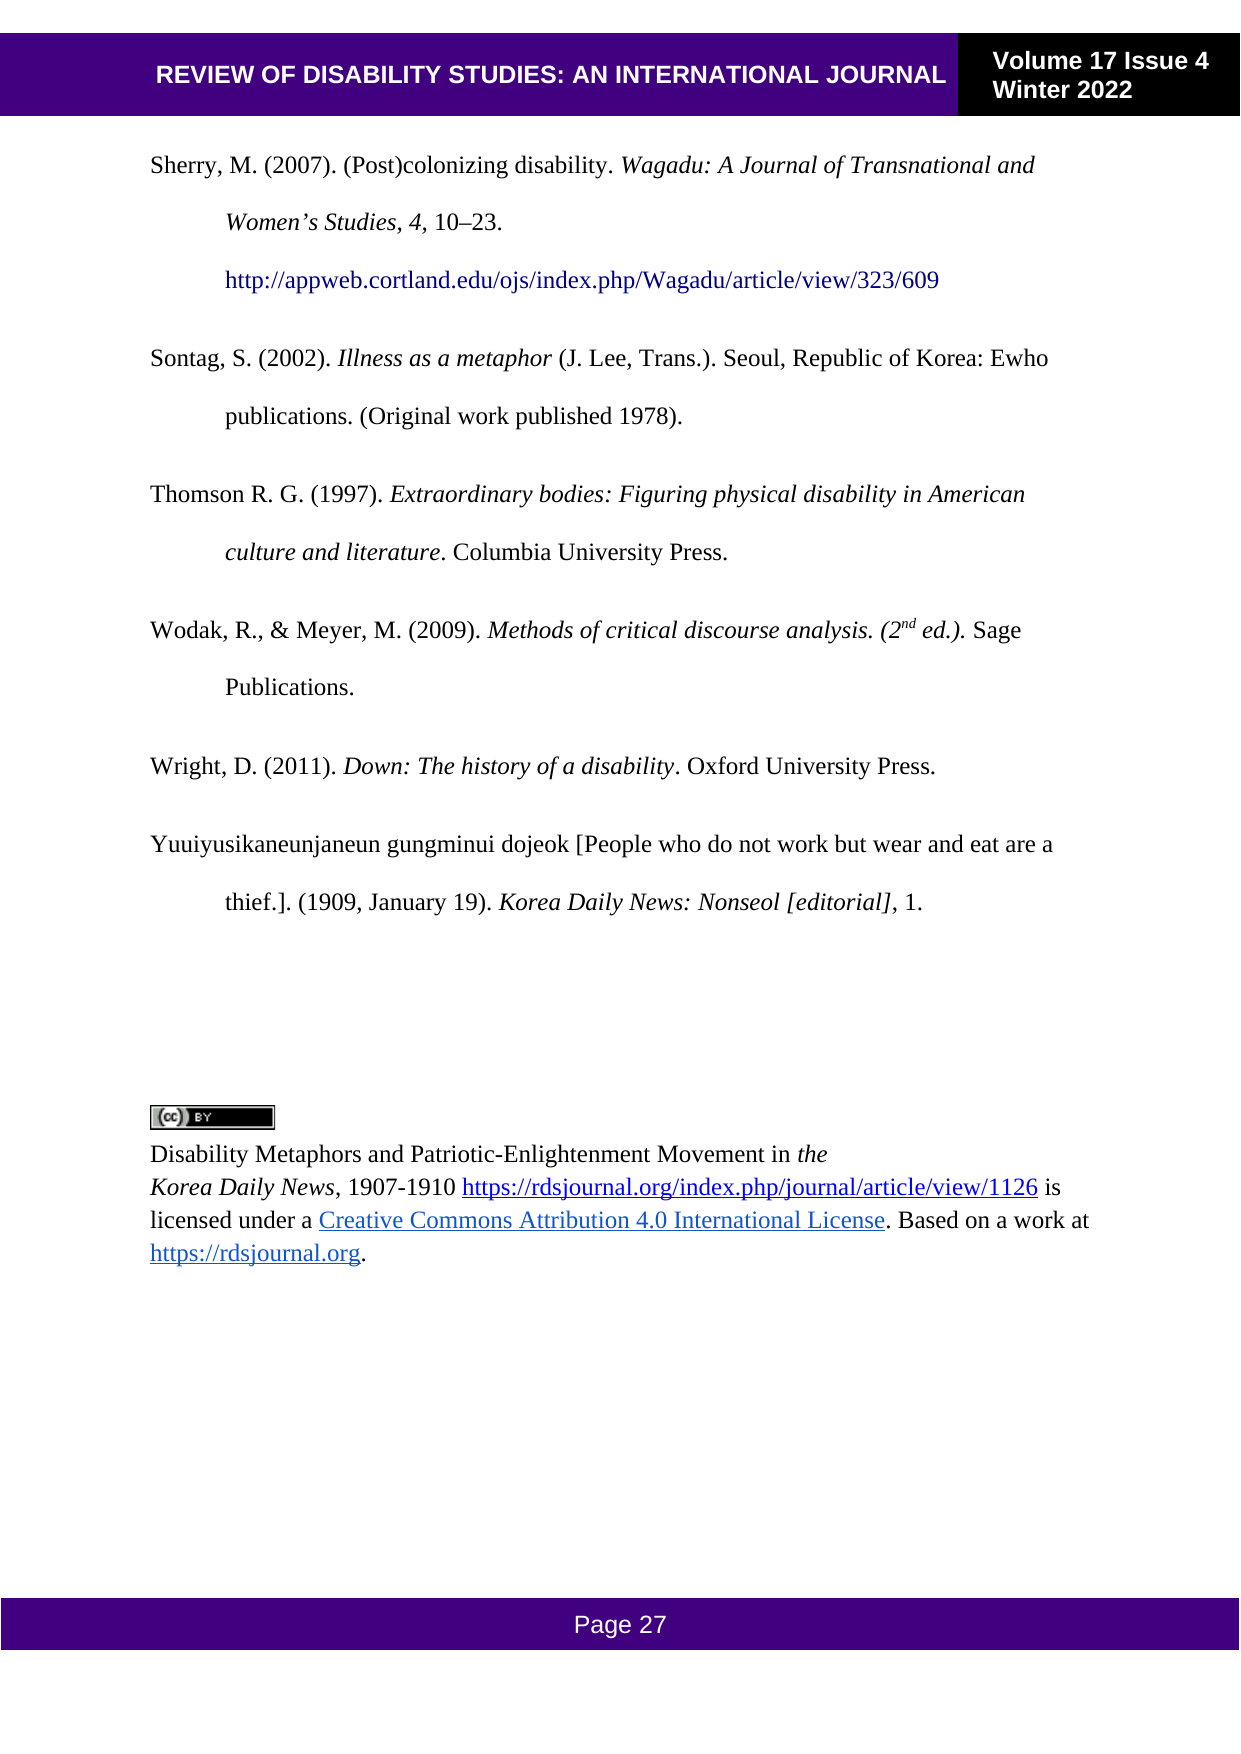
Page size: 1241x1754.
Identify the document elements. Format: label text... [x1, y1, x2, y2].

text Sontag, S. (2002). Illness as a metaphor (J. Lee, Trans.). Seoul, Republic of Korea: Ewho publications. (Original work published 1978). [150, 343, 1090, 429]
text Sherry, M. (2007). (Post)colonizing disability. Wagadu: A Journal of Transnational and Women’s Studies, 4, 10–23. http://appweb.cortland.edu/ojs/index.php/Wagadu/article/view/323/609 [150, 150, 1090, 294]
text Disability Metaphors and Patriotic-Enlightenment Movement in the [150, 1139, 1090, 1168]
text https://rdsjournal.org. [150, 1238, 1090, 1267]
text Korea Daily News, 1907-1910 https://rdsjournal.org/index.php/journal/article/view/1126 is licensed under a Creative Commons Attribution 4.0 International License. Based on a work at [150, 1172, 1090, 1234]
text Thomson R. G. (1997). Extraordinary bodies: Figuring physical disability in American culture and literature. Columbia University Press. [150, 479, 1090, 565]
text Wright, D. (2011). Down: The history of a disability. Oxford University Press. [150, 751, 1090, 779]
picture [150, 1105, 275, 1130]
text Wodak, R., & Meyer, M. (2009). Methods of critical discourse analysis. (2nd ed.). Sage Publications. [150, 615, 1090, 701]
text Yuuiyusikaneunjaneun gungminui dojeok [People who do not work but wear and eat are a thief.]. (1909, January 19). Korea Daily News: Nonseol [editorial], 1. [150, 829, 1090, 915]
